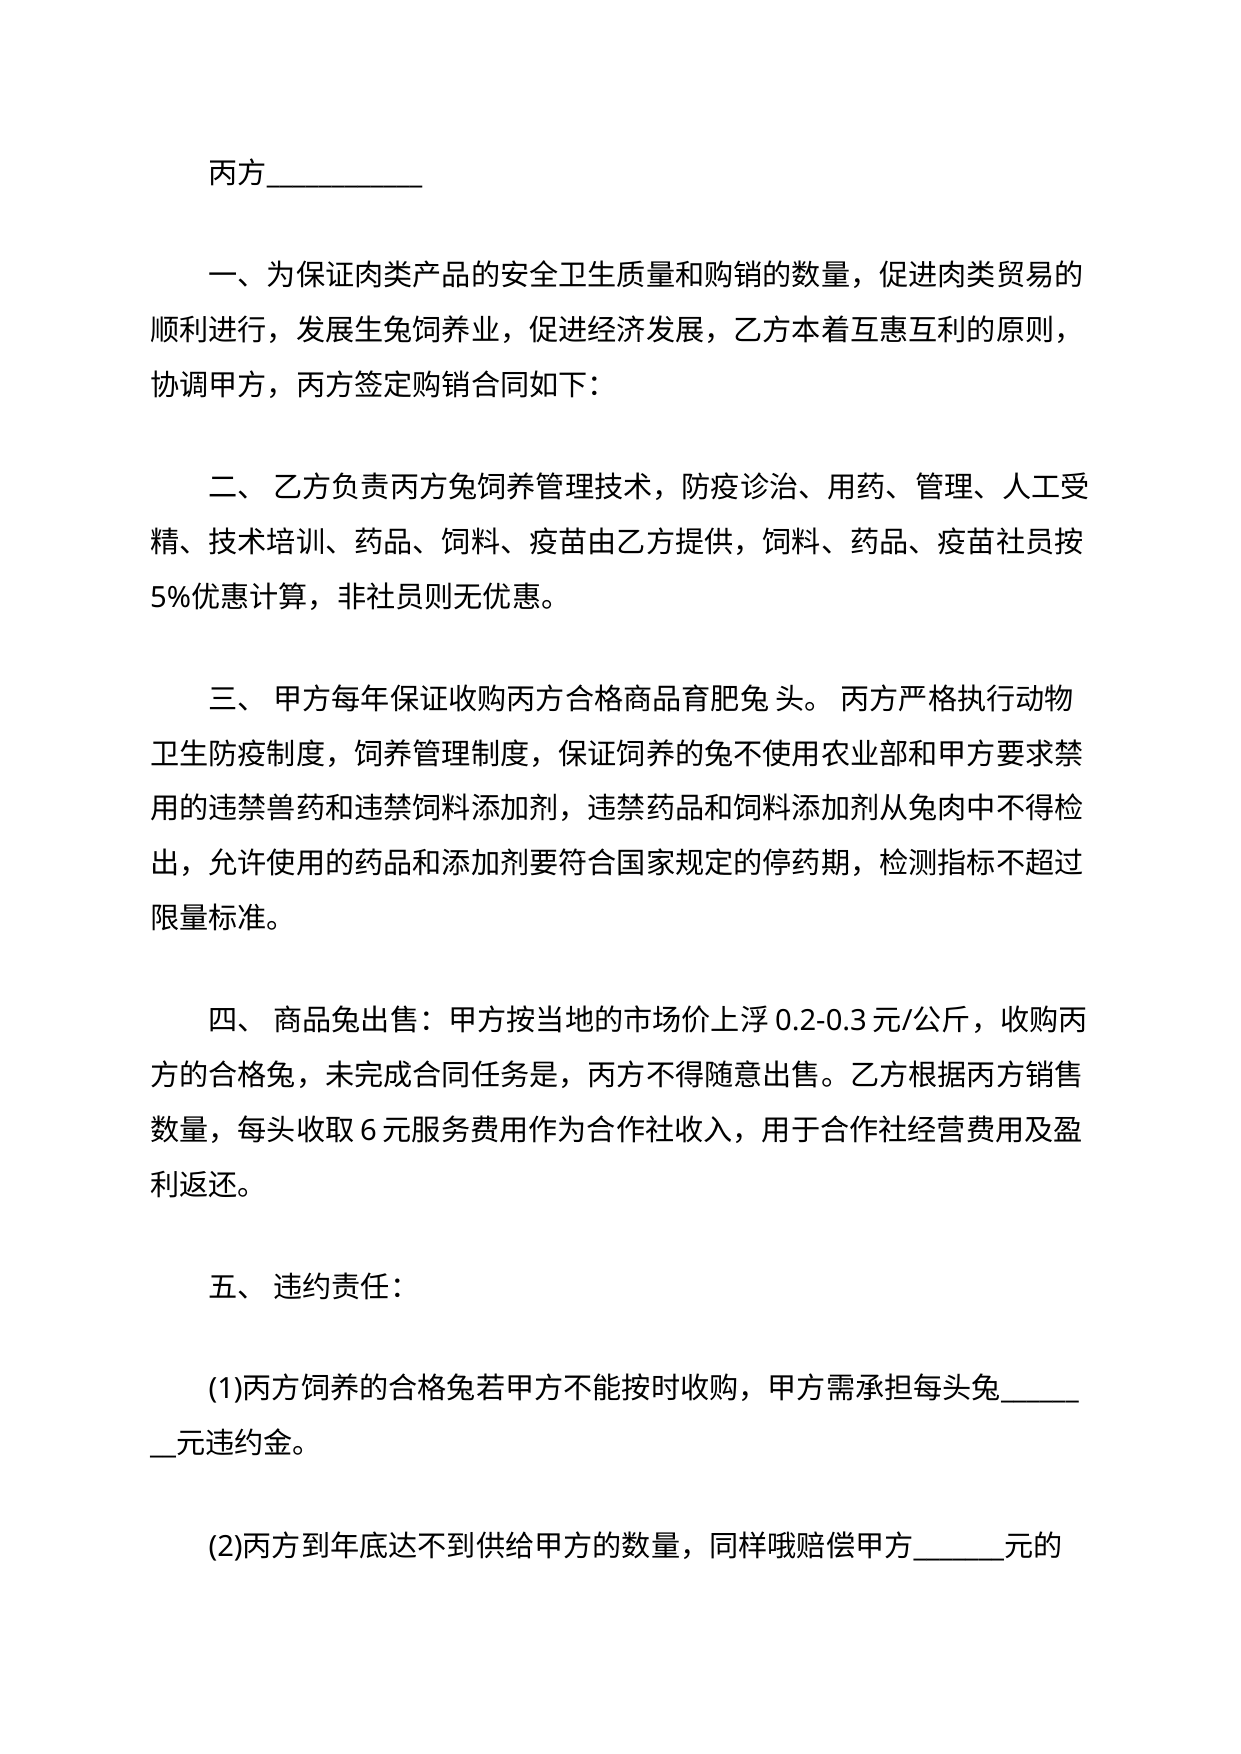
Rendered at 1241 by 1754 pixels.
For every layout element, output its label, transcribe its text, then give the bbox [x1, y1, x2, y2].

text 一、为保证肉类产品的安全卫生质量和购销的数量，促进肉类贸易的顺利进行，发展生兔饲养业，促进经济发展，乙方本着互惠互利的原则，协调甲方，丙方签定购销合同如下： [150, 252, 1090, 404]
text 四、 商品兔出售：甲方按当地的市场价上浮0.2-0.3元/公斤，收购丙方的合格兔，未完成合同任务是，丙方不得随意出售。乙方根据丙方销售数量，每头收取6元服务费用作为合作社收入，用于合作社经营费用及盈利返还。 [150, 997, 1090, 1204]
text 丙方____________ [150, 150, 1090, 192]
text 三、 甲方每年保证收购丙方合格商品育肥兔 头。 丙方严格执行动物卫生防疫制度，饲养管理制度，保证饲养的兔不使用农业部和甲方要求禁用的违禁兽药和违禁饲料添加剂，违禁药品和饲料添加剂从兔肉中不得检出，允许使用的药品和添加剂要符合国家规定的停药期，检测指标不超过限量标准。 [150, 675, 1090, 937]
text (1)丙方饲养的合格兔若甲方不能按时收购，甲方需承担每头兔________元违约金。 [150, 1365, 1090, 1462]
text 二、 乙方负责丙方兔饲养管理技术，防疫诊治、用药、管理、人工受精、技术培训、药品、饲料、疫苗由乙方提供，饲料、药品、疫苗社员按5%优惠计算，非社员则无优惠。 [150, 463, 1090, 616]
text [150, 1522, 1090, 1564]
text 五、 违约责任： [150, 1263, 1090, 1306]
